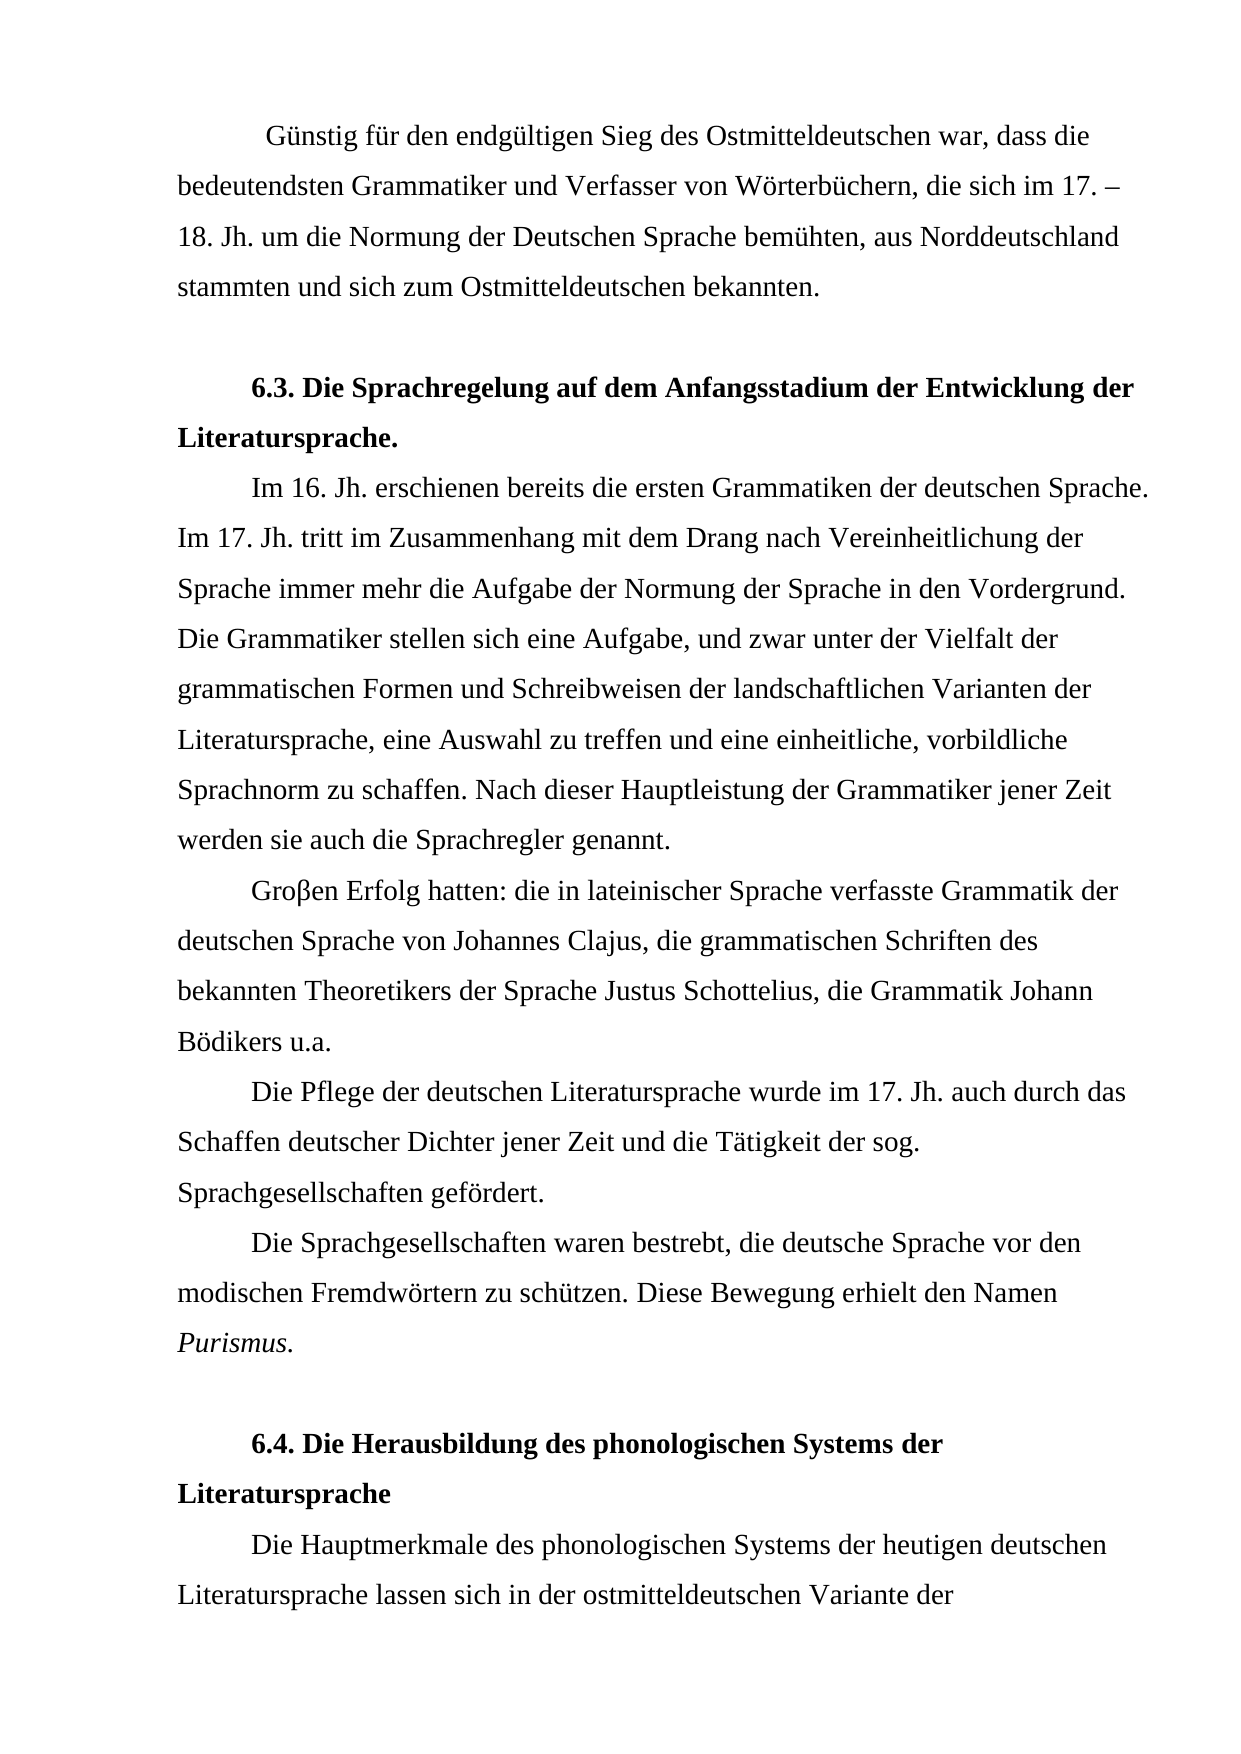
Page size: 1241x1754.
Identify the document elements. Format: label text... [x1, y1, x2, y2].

subtitle Die Herausbildung des phonologischen Systems der Literatursprache [177, 1426, 944, 1510]
text Im 16. Jh. erschienen bereits die ersten Grammatiken der deutschen Sprache. [251, 470, 1205, 504]
text Die Hauptmerkmale des phonologischen Systems der heutigen deutschen Literatursprache lassen sich in der ostmitteldeutschen Variante der [177, 1527, 1110, 1611]
text Im 17. Jh. tritt im Zusammenhang mit dem Drang nach Vereinheitlichung der Sprache immer mehr die Aufgabe der Normung der Sprache in den Vordergrund. Die Grammatiker stellen sich eine Aufgabe, und zwar unter der Vielfalt der grammatischen Formen und Schreibweisen der landschaftlichen Varianten der Literatursprache, eine Auswahl zu treffen und eine einheitliche, vorbildliche Sprachnorm zu schaffen. Nach dieser Hauptleistung der Grammatiker jener Zeit werden sie auch die Sprachregler genannt. [177, 521, 1140, 856]
text Groβen Erfolg hatten: die in lateinischer Sprache verfasste Grammatik der deutschen Sprache von Johannes Clajus, die grammatischen Schriften des bekannten Theoretikers der Sprache Justus Schottelius, die Grammatik Johann Bödikers u.a. [177, 873, 1121, 1057]
text 18. Jh. um die Normung der Deutschen Sprache bemühten, aus Norddeutschland stammten und sich zum Ostmitteldeutschen bekannten. [177, 219, 1122, 303]
text Die Sprachgesellschaften waren bestrebt, die deutsche Sprache vor den modischen Fremdwörtern zu schützen. Diese Bewegung erhielt den Namen Purismus. [177, 1225, 1140, 1359]
text Günstig für den endgültigen Sieg des Ostmitteldeutschen war, dass die bedeutendsten Grammatiker und Verfasser von Wörterbüchern, die sich im 17. – [177, 118, 1123, 202]
text Die Pflege der deutschen Literatursprache wurde im 17. Jh. auch durch das Schaffen deutscher Dichter jener Zeit und die Tätigkeit der sog. [177, 1074, 1129, 1158]
subtitle Die Sprachregelung auf dem Anfangsstadium der Entwicklung der Literatursprache. [177, 370, 1134, 453]
text Sprachgesellschaften gefördert. [177, 1175, 1205, 1208]
